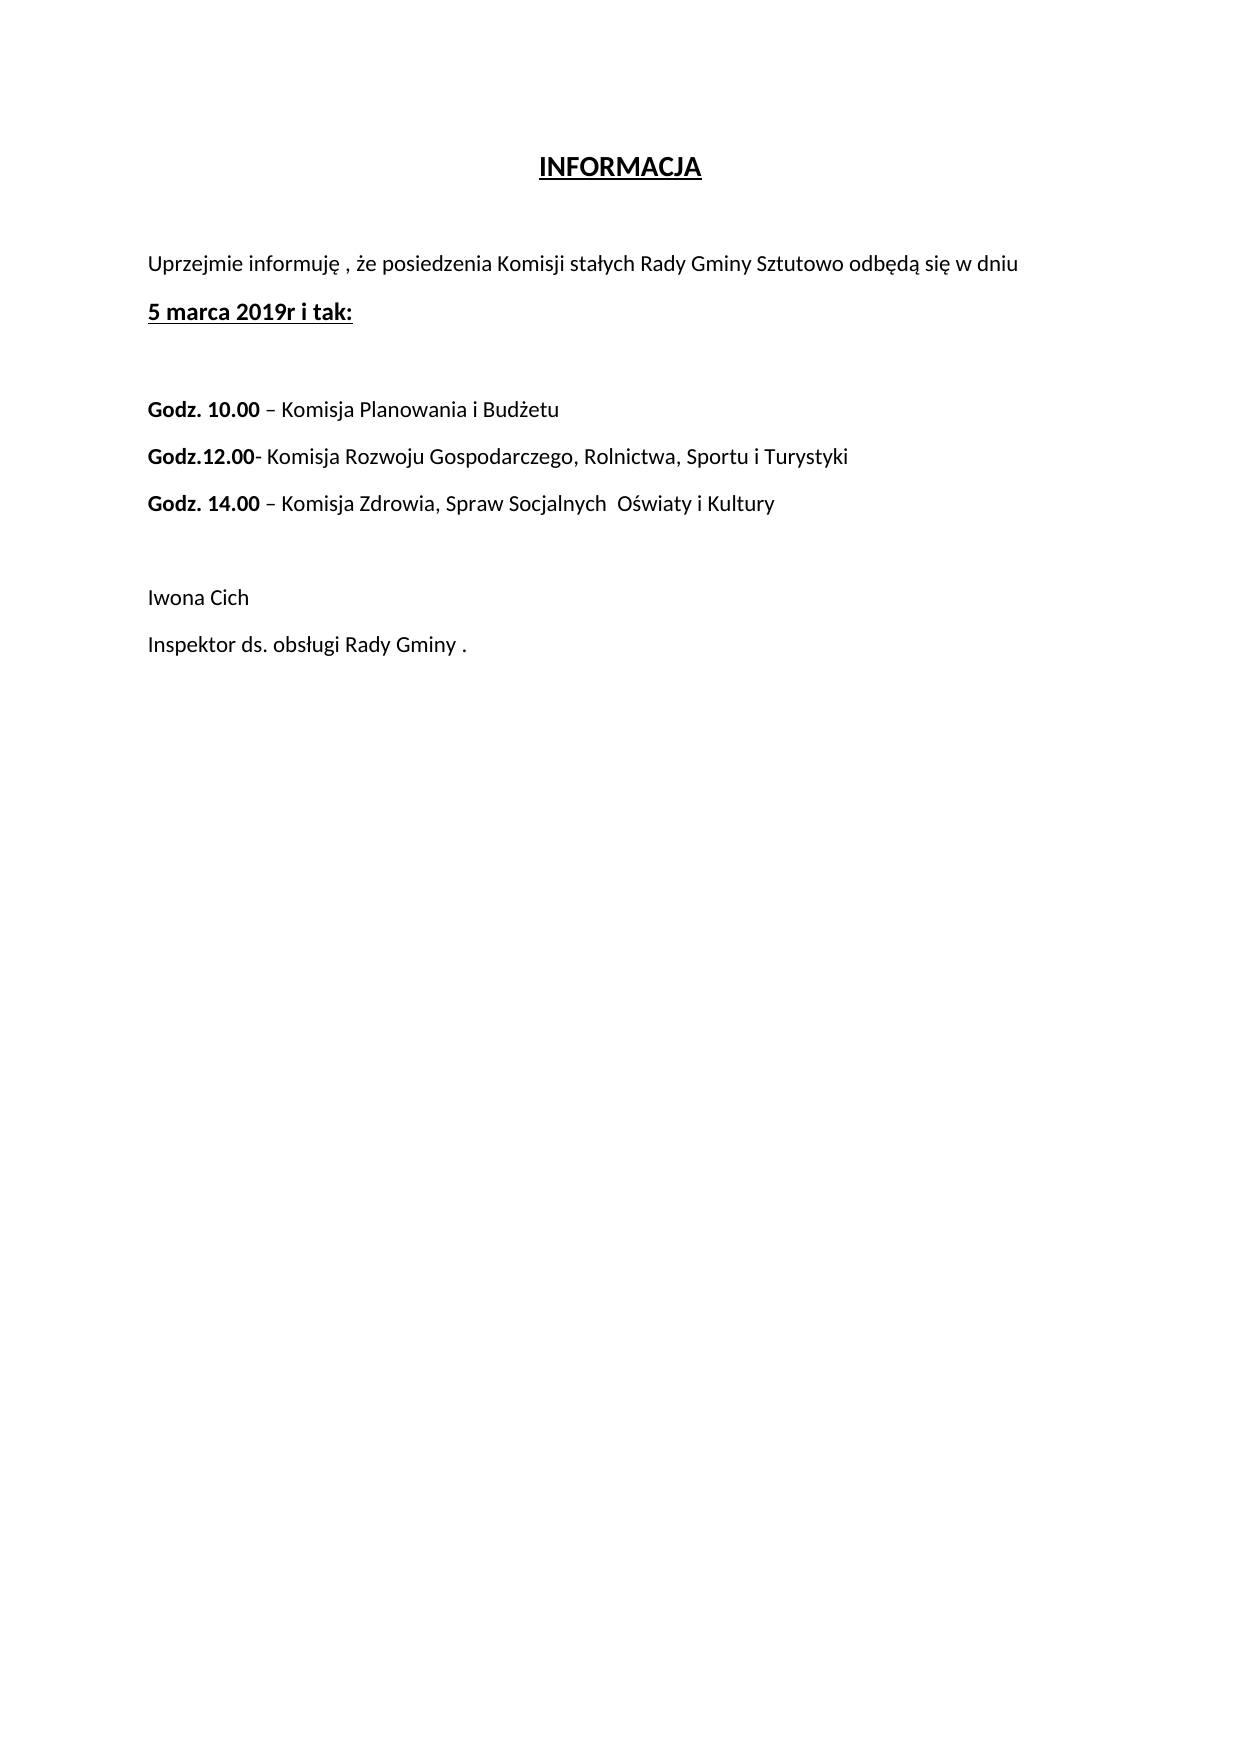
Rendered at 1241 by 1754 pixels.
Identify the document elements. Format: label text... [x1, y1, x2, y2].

text Inspektor ds. obsługi Rady Gminy . [148, 630, 1093, 658]
text Godz. 14.00 – Komisja Zdrowia, Spraw Socjalnych Oświaty i Kultury [148, 489, 1093, 517]
text INFORMACJA [148, 148, 1093, 183]
text Godz. 10.00 – Komisja Planowania i Budżetu [148, 396, 1093, 424]
text 5 marca 2019r i tak: [148, 296, 1093, 327]
text Uprzejmie informuję , że posiedzenia Komisji stałych Rady Gminy Sztutowo odbędą się w dniu [148, 249, 1093, 278]
text Godz.12.00- Komisja Rozwoju Gospodarczego, Rolnictwa, Sportu i Turystyki [148, 442, 1093, 471]
text Iwona Cich [148, 583, 1093, 611]
